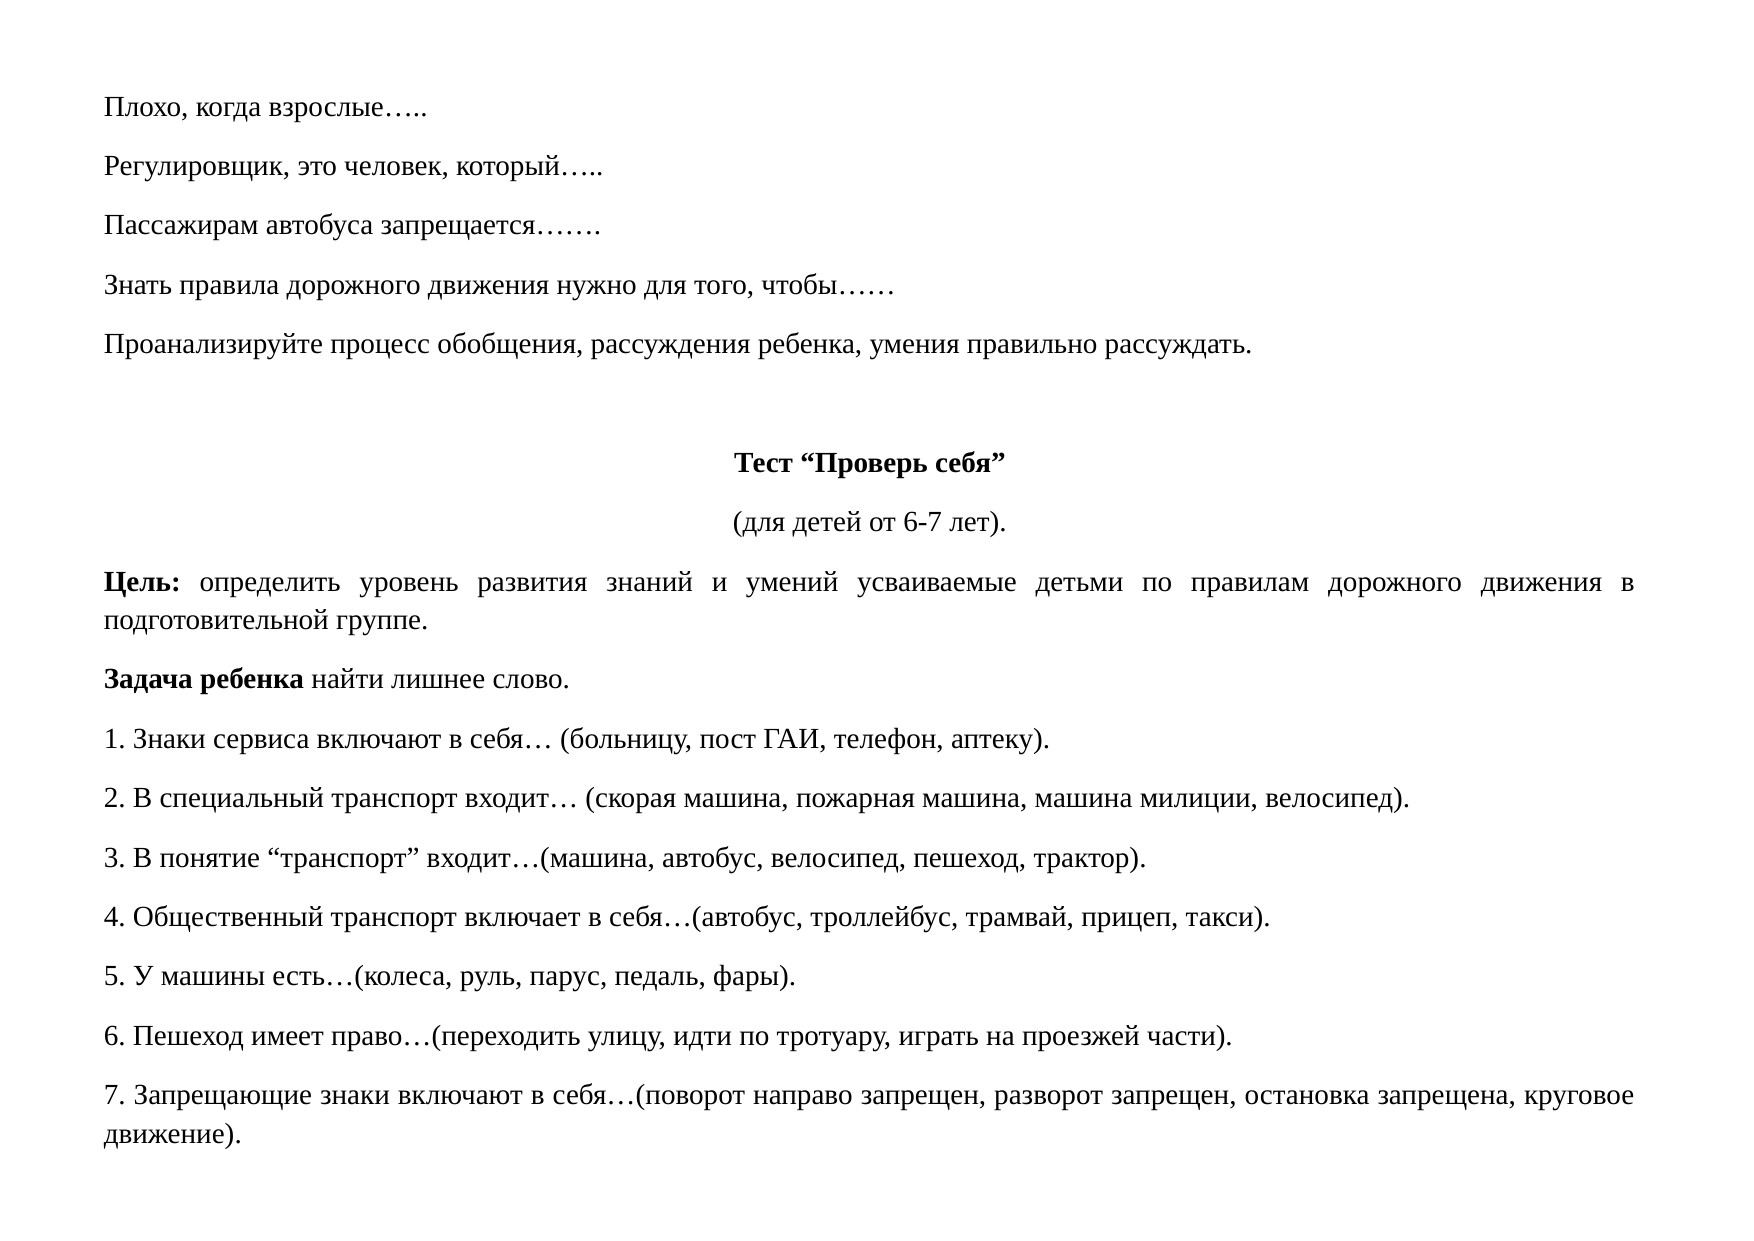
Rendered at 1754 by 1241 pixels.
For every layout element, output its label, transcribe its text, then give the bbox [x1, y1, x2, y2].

text 2. В специальный транспорт входит… (скорая машина, пожарная машина, машина милиции, велосипед). [103, 780, 1636, 814]
text Задача ребенка найти лишнее слово. [103, 662, 1636, 695]
text 6. Пешеход имеет право…(переходить улицу, идти по тротуару, играть на проезжей части). [103, 1018, 1636, 1051]
text 5. У машины есть…(колеса, руль, парус, педаль, фары). [103, 958, 1636, 992]
text (для детей от 6-7 лет). [103, 504, 1636, 538]
text Регулировщик, это человек, который….. [103, 148, 1636, 182]
text 7. Запрещающие знаки включают в себя…(поворот направо запрещен, разворот запрещен, остановка запрещена, круговое движение). [103, 1077, 1636, 1149]
text 3. В понятие “транспорт” входит…(машина, автобус, велосипед, пешеход, трактор). [103, 840, 1636, 873]
text Пассажирам автобуса запрещается……. [103, 207, 1636, 241]
text Цель: определить уровень развития знаний и умений усваиваемые детьми по правилам дорожного движения в подготовительной группе. [103, 564, 1636, 636]
text Плохо, когда взрослые….. [103, 89, 1636, 122]
text 1. Знаки сервиса включают в себя… (больницу, пост ГАИ, телефон, аптеку). [103, 721, 1636, 754]
text Знать правила дорожного движения нужно для того, чтобы…… [103, 267, 1636, 300]
text Проанализируйте процесс обобщения, рассуждения ребенка, умения правильно рассуждать. [103, 326, 1636, 360]
text Тест “Проверь себя” [103, 445, 1636, 478]
text 4. Общественный транспорт включает в себя…(автобус, троллейбус, трамвай, прицеп, такси). [103, 899, 1636, 933]
